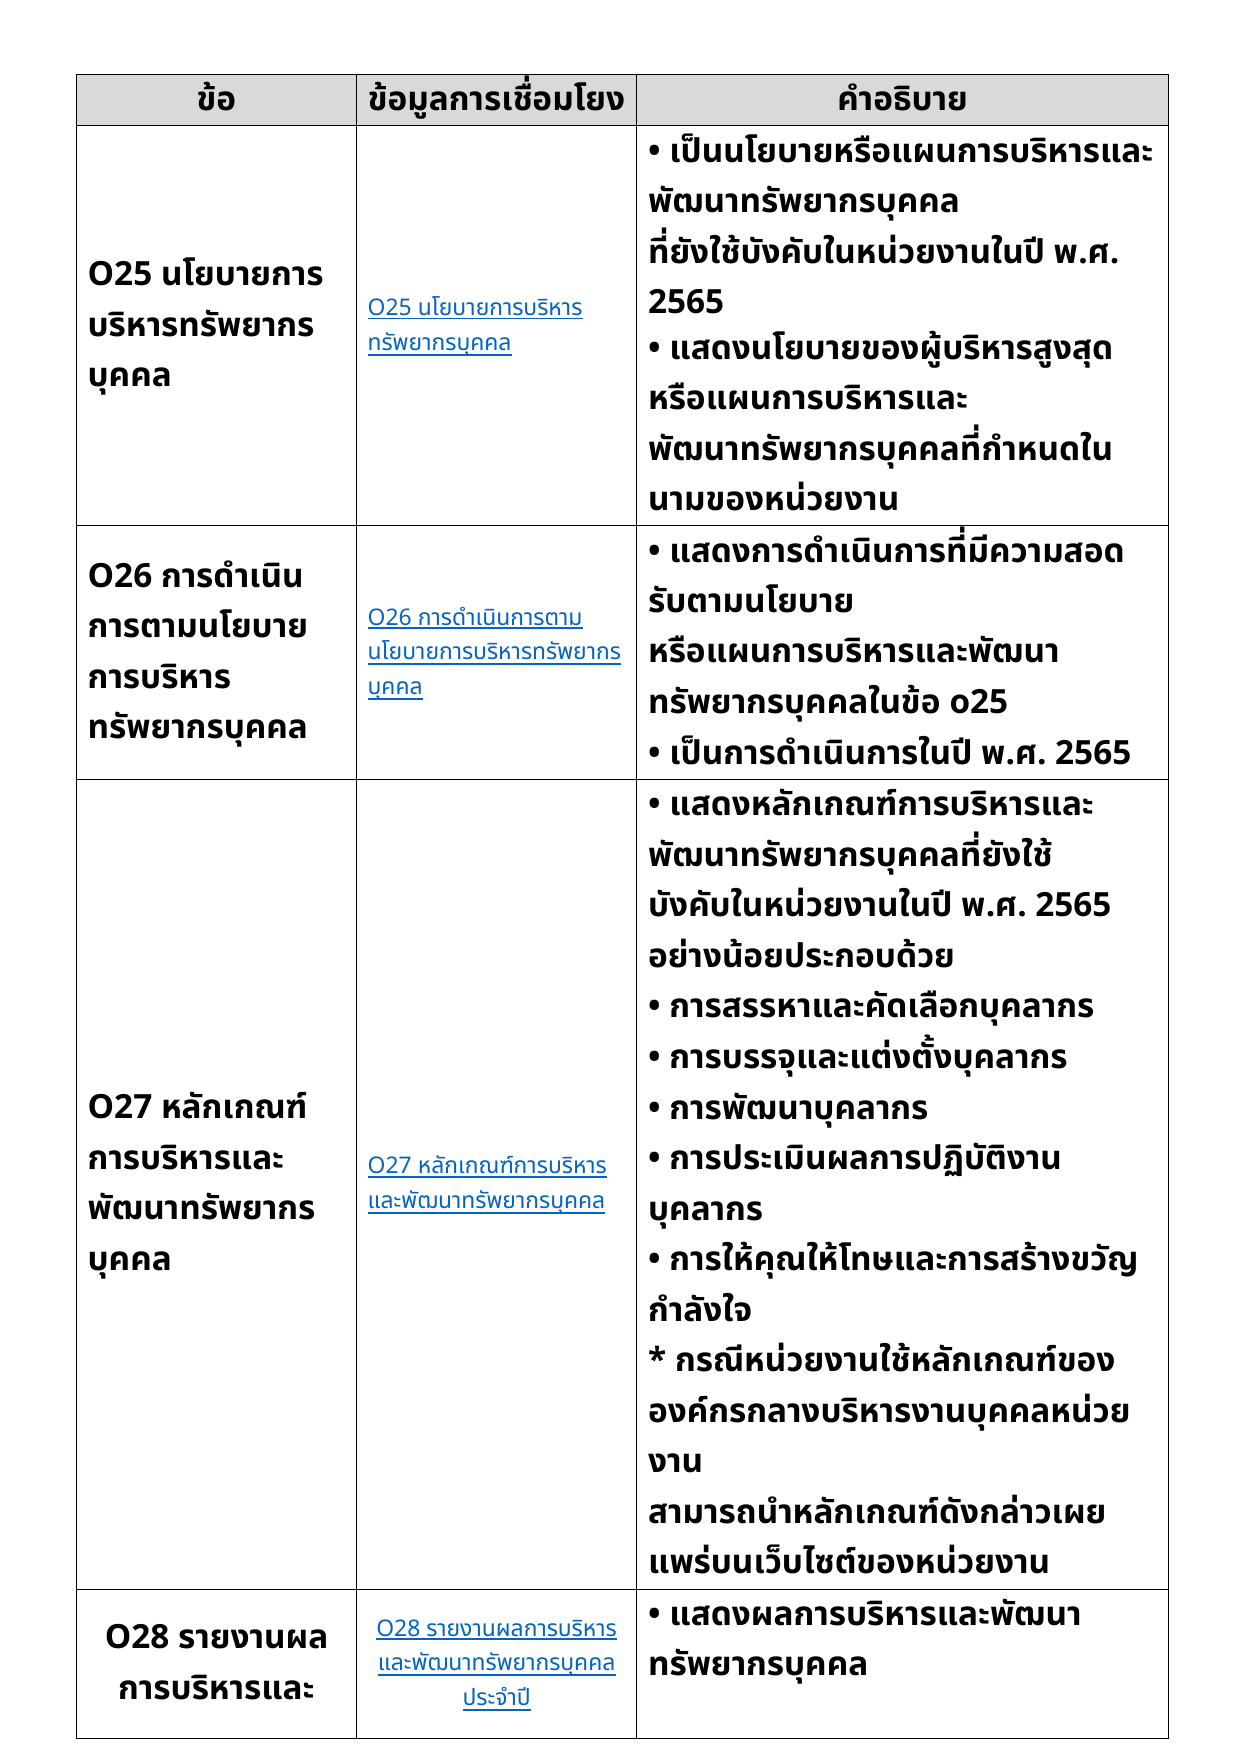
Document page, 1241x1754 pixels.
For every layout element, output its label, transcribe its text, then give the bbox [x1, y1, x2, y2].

table_header ข้อ [77, 75, 356, 125]
table_header ข้อมูลการเชื่อมโยง [357, 75, 636, 125]
table_cell • แสดงการดำเนินการที่มีความสอดรับตามนโยบาย หรือแผนการบริหารและพัฒนาทรัพยากรบุคคลในข้อ o25 • เป็นการดำเนินการในปี พ.ศ. 2565 [637, 526, 1168, 779]
table_cell O25 นโยบายการบริหารทรัพยากรบุคคล [357, 126, 636, 525]
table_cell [637, 1590, 1168, 1738]
table_cell • เป็นนโยบายหรือแผนการบริหารและพัฒนาทรัพยากรบุคคล ที่ยังใช้บังคับในหน่วยงานในปี พ.ศ. 2565 • แสดงนโยบายของผู้บริหารสูงสุด หรือแผนการบริหารและ พัฒนาทรัพยากรบุคคลที่กำหนดในนามของหน่วยงาน [637, 126, 1168, 525]
table_cell O26 การดำเนินการตามนโยบายการบริหารทรัพยากรบุคคล [77, 526, 356, 779]
table_cell O27 หลักเกณฑ์การบริหารและพัฒนาทรัพยากรบุคคล [77, 780, 356, 1588]
table_header คำอธิบาย [637, 75, 1168, 125]
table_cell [357, 1590, 636, 1738]
table_cell O27 หลักเกณฑ์การบริหารและพัฒนาทรัพยากรบุคคล [357, 780, 636, 1588]
table_cell • แสดงหลักเกณฑ์การบริหารและพัฒนาทรัพยากรบุคคลที่ยังใช้ บังคับในหน่วยงานในปี พ.ศ. 2565 อย่างน้อยประกอบด้วย • การสรรหาและคัดเลือกบุคลากร • การบรรจุและแต่งตั้งบุคลากร • การพัฒนาบุคลากร • การประเมินผลการปฏิบัติงานบุคลากร • การให้คุณให้โทษและการสร้างขวัญกำลังใจ * กรณีหน่วยงานใช้หลักเกณฑ์ขององค์กรกลางบริหารงานบุคคลหน่วยงาน สามารถนำหลักเกณฑ์ดังกล่าวเผยแพร่บนเว็บไซต์ของหน่วยงาน [637, 780, 1168, 1588]
table_cell O25 นโยบายการบริหารทรัพยากรบุคคล [77, 126, 356, 525]
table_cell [77, 1590, 356, 1738]
table_cell O26 การดำเนินการตามนโยบายการบริหารทรัพยากรบุคคล [357, 526, 636, 779]
